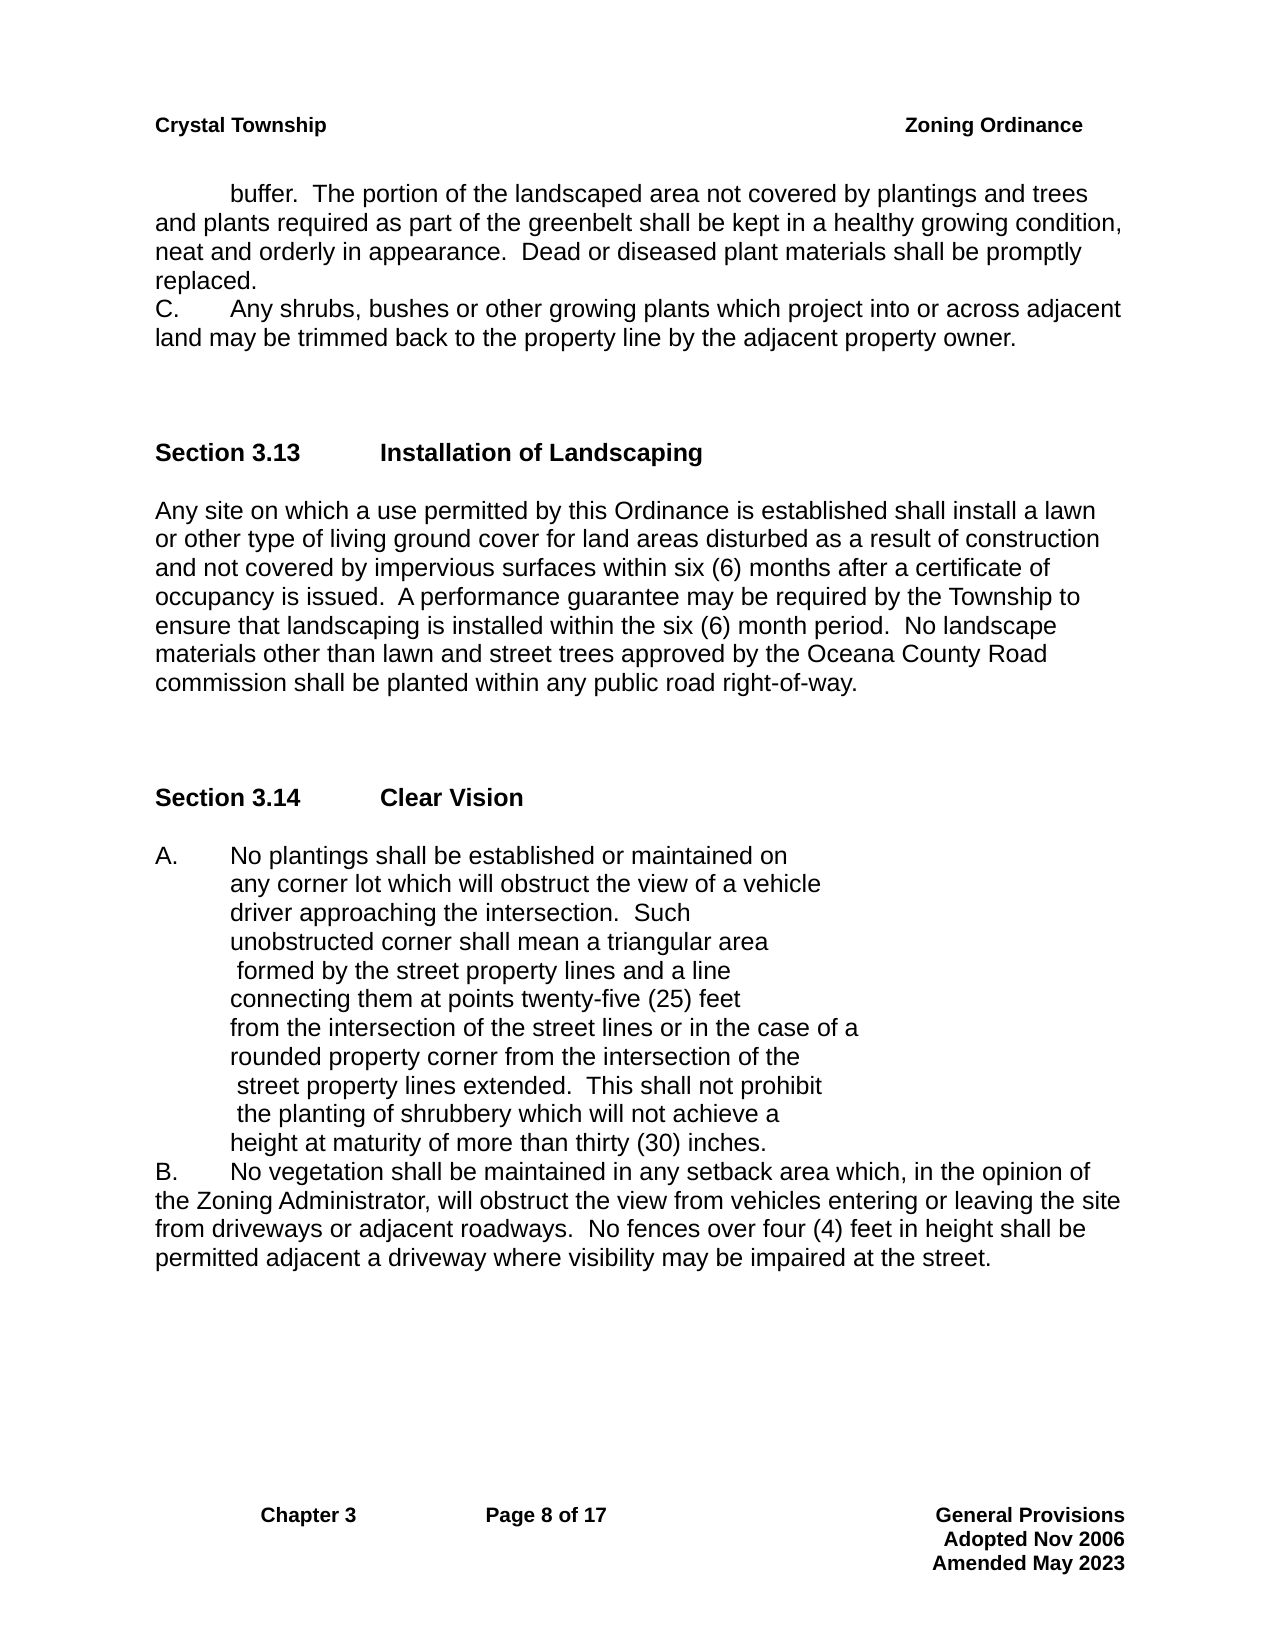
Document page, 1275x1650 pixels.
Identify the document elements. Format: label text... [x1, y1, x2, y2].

list No vegetation shall be maintained in any setback area which, in the opinion of the Zoning Administrator, will obstruct the view from vehicles entering or leaving the site from driveways or adjacent roadways. No fences over four (4) feet in height shall be permitted adjacent a driveway where visibility may be impaired at the street. [155, 1157, 1125, 1272]
text connecting them at points twenty-five (25) feet [155, 984, 1125, 1013]
text any corner lot which will obstruct the view of a vehicle [155, 869, 1125, 898]
text formed by the street property lines and a line [155, 956, 1125, 984]
text Any site on which a use permitted by this Ordinance is established shall install a lawn or other type of living ground cover for land areas disturbed as a result of construction and not covered by impervious surfaces within six (6) months after a certificate of occupancy is issued. A performance guarantee may be required by the Township to ensure that landscaping is installed within the six (6) month period. No landscape materials other than lawn and street trees approved by the Oceana County Road commission shall be planted within any public road right-of-way. [155, 496, 1125, 697]
text the planting of shrubbery which will not achieve a [155, 1099, 1125, 1128]
text from the intersection of the street lines or in the case of a [155, 1013, 1125, 1042]
text buffer. The portion of the landscaped area not covered by plantings and trees and plants required as part of the greenbelt shall be kept in a healthy growing condition, neat and orderly in appearance. Dead or diseased plant materials shall be promptly replaced. [155, 179, 1125, 294]
text Section 3.13 Installation of Landscaping [155, 438, 1125, 467]
list Any shrubs, bushes or other growing plants which project into or across adjacent land may be trimmed back to the property line by the adjacent property owner. [155, 294, 1125, 352]
text Section 3.14 Clear Vision [155, 783, 1125, 812]
text street property lines extended. This shall not prohibit [155, 1071, 1125, 1099]
text height at maturity of more than thirty (30) inches. [155, 1128, 1125, 1157]
text rounded property corner from the intersection of the [155, 1042, 1125, 1071]
text unobstructed corner shall mean a triangular area [155, 927, 1125, 956]
list No plantings shall be established or maintained on [155, 841, 1125, 869]
text driver approaching the intersection. Such [155, 898, 1125, 927]
